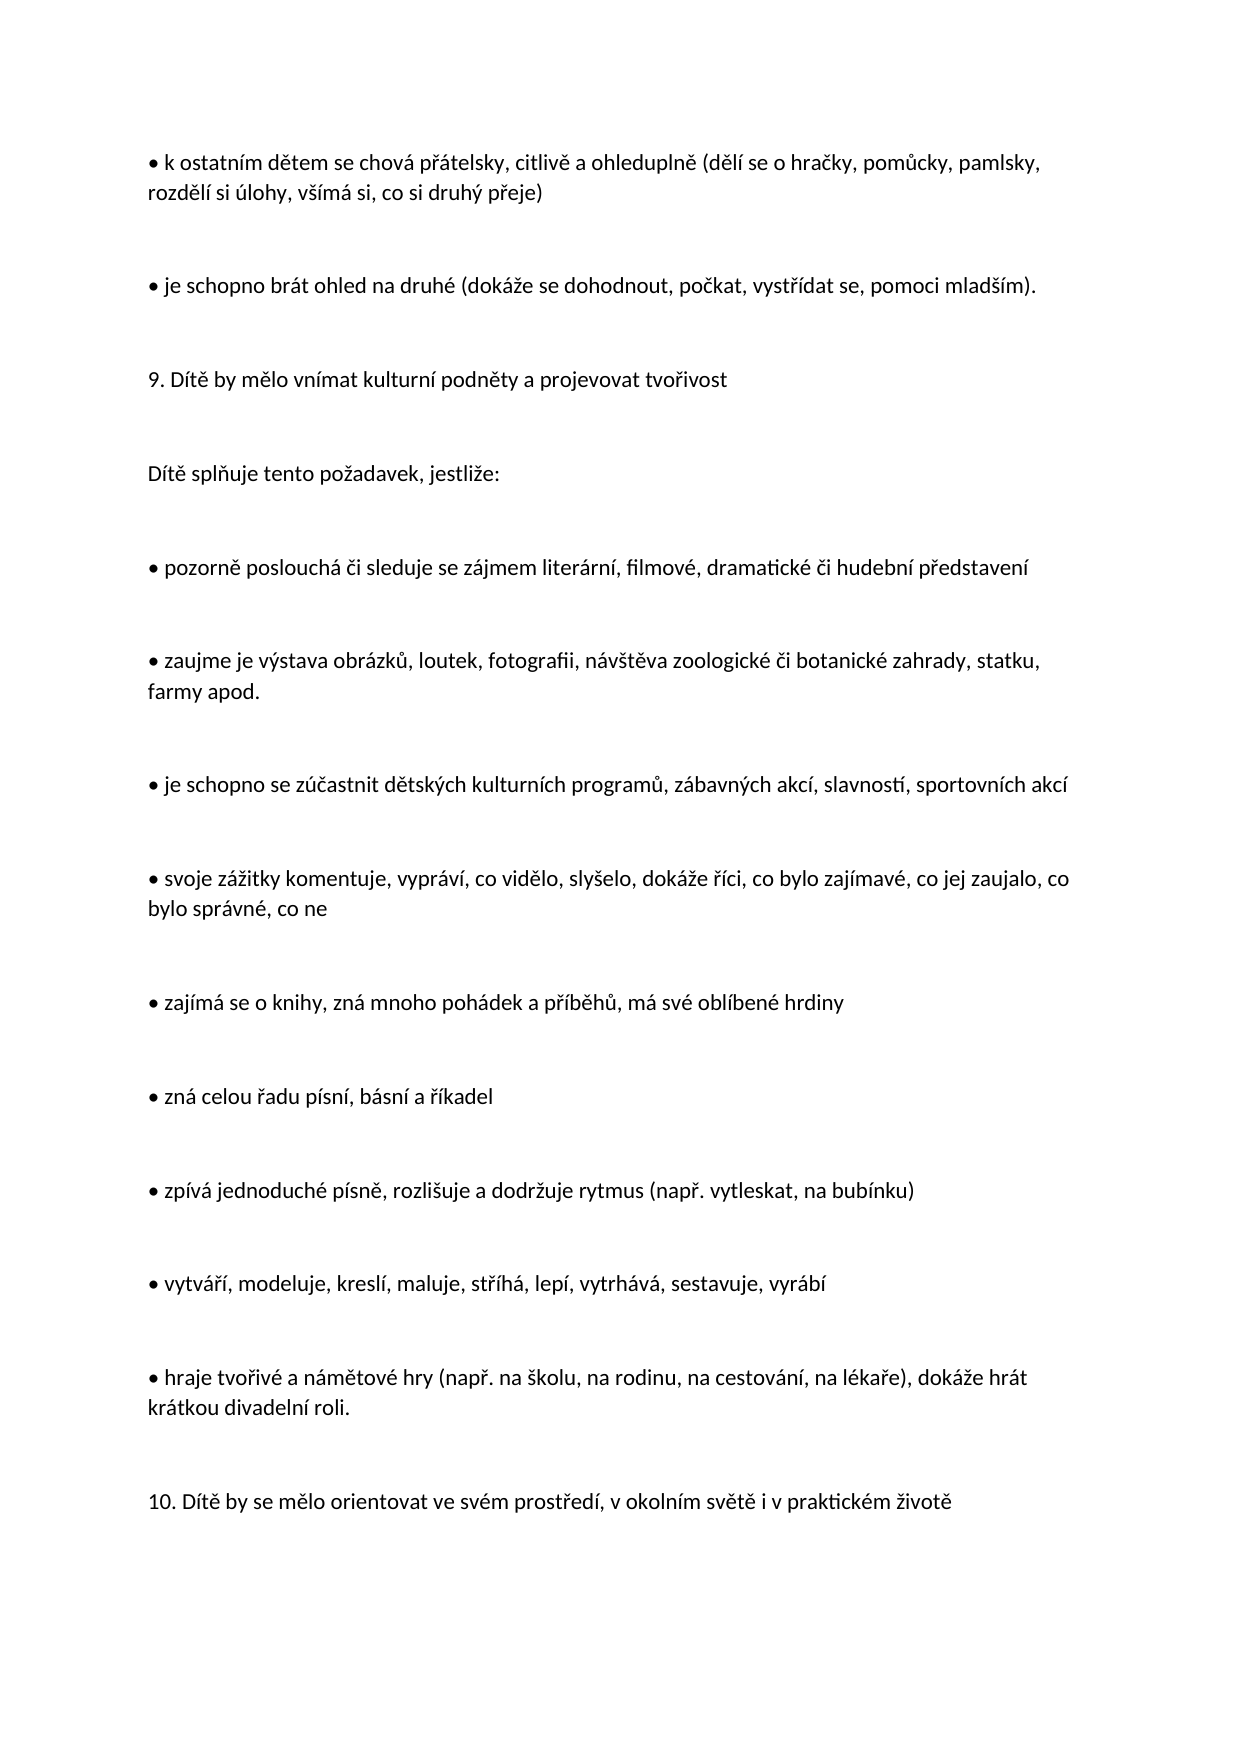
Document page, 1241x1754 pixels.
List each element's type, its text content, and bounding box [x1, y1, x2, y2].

text • hraje tvořivé a námětové hry (např. na školu, na rodinu, na cestování, na lékaře), dokáže hrát krátkou divadelní roli. [148, 1363, 1093, 1421]
text • vytváří, modeluje, kreslí, maluje, stříhá, lepí, vytrhává, sestavuje, vyrábí [148, 1269, 1093, 1297]
text • zná celou řadu písní, básní a říkadel [148, 1082, 1093, 1110]
text • k ostatním dětem se chová přátelsky, citlivě a ohleduplně (dělí se o hračky, pomůcky, pamlsky, rozdělí si úlohy, všímá si, co si druhý přeje) [148, 148, 1093, 206]
text Dítě splňuje tento požadavek, jestliže: [148, 459, 1093, 487]
text • je schopno brát ohled na druhé (dokáže se dohodnout, počkat, vystřídat se, pomoci mladším). [148, 272, 1093, 299]
text 10. Dítě by se mělo orientovat ve svém prostředí, v okolním světě i v praktickém životě [148, 1487, 1093, 1515]
text • zaujme je výstava obrázků, loutek, fotografii, návštěva zoologické či botanické zahrady, statku, farmy apod. [148, 647, 1093, 705]
text • je schopno se zúčastnit dětských kulturních programů, zábavných akcí, slavností, sportovních akcí [148, 771, 1093, 798]
text • zajímá se o knihy, zná mnoho pohádek a příběhů, má své oblíbené hrdiny [148, 988, 1093, 1016]
text • zpívá jednoduché písně, rozlišuje a dodržuje rytmus (např. vytleskat, na bubínku) [148, 1176, 1093, 1204]
text 9. Dítě by mělo vnímat kulturní podněty a projevovat tvořivost [148, 365, 1093, 393]
text • svoje zážitky komentuje, vypráví, co vidělo, slyšelo, dokáže říci, co bylo zajímavé, co jej zaujalo, co bylo správné, co ne [148, 864, 1093, 922]
text • pozorně poslouchá či sleduje se zájmem literární, filmové, dramatické či hudební představení [148, 553, 1093, 581]
